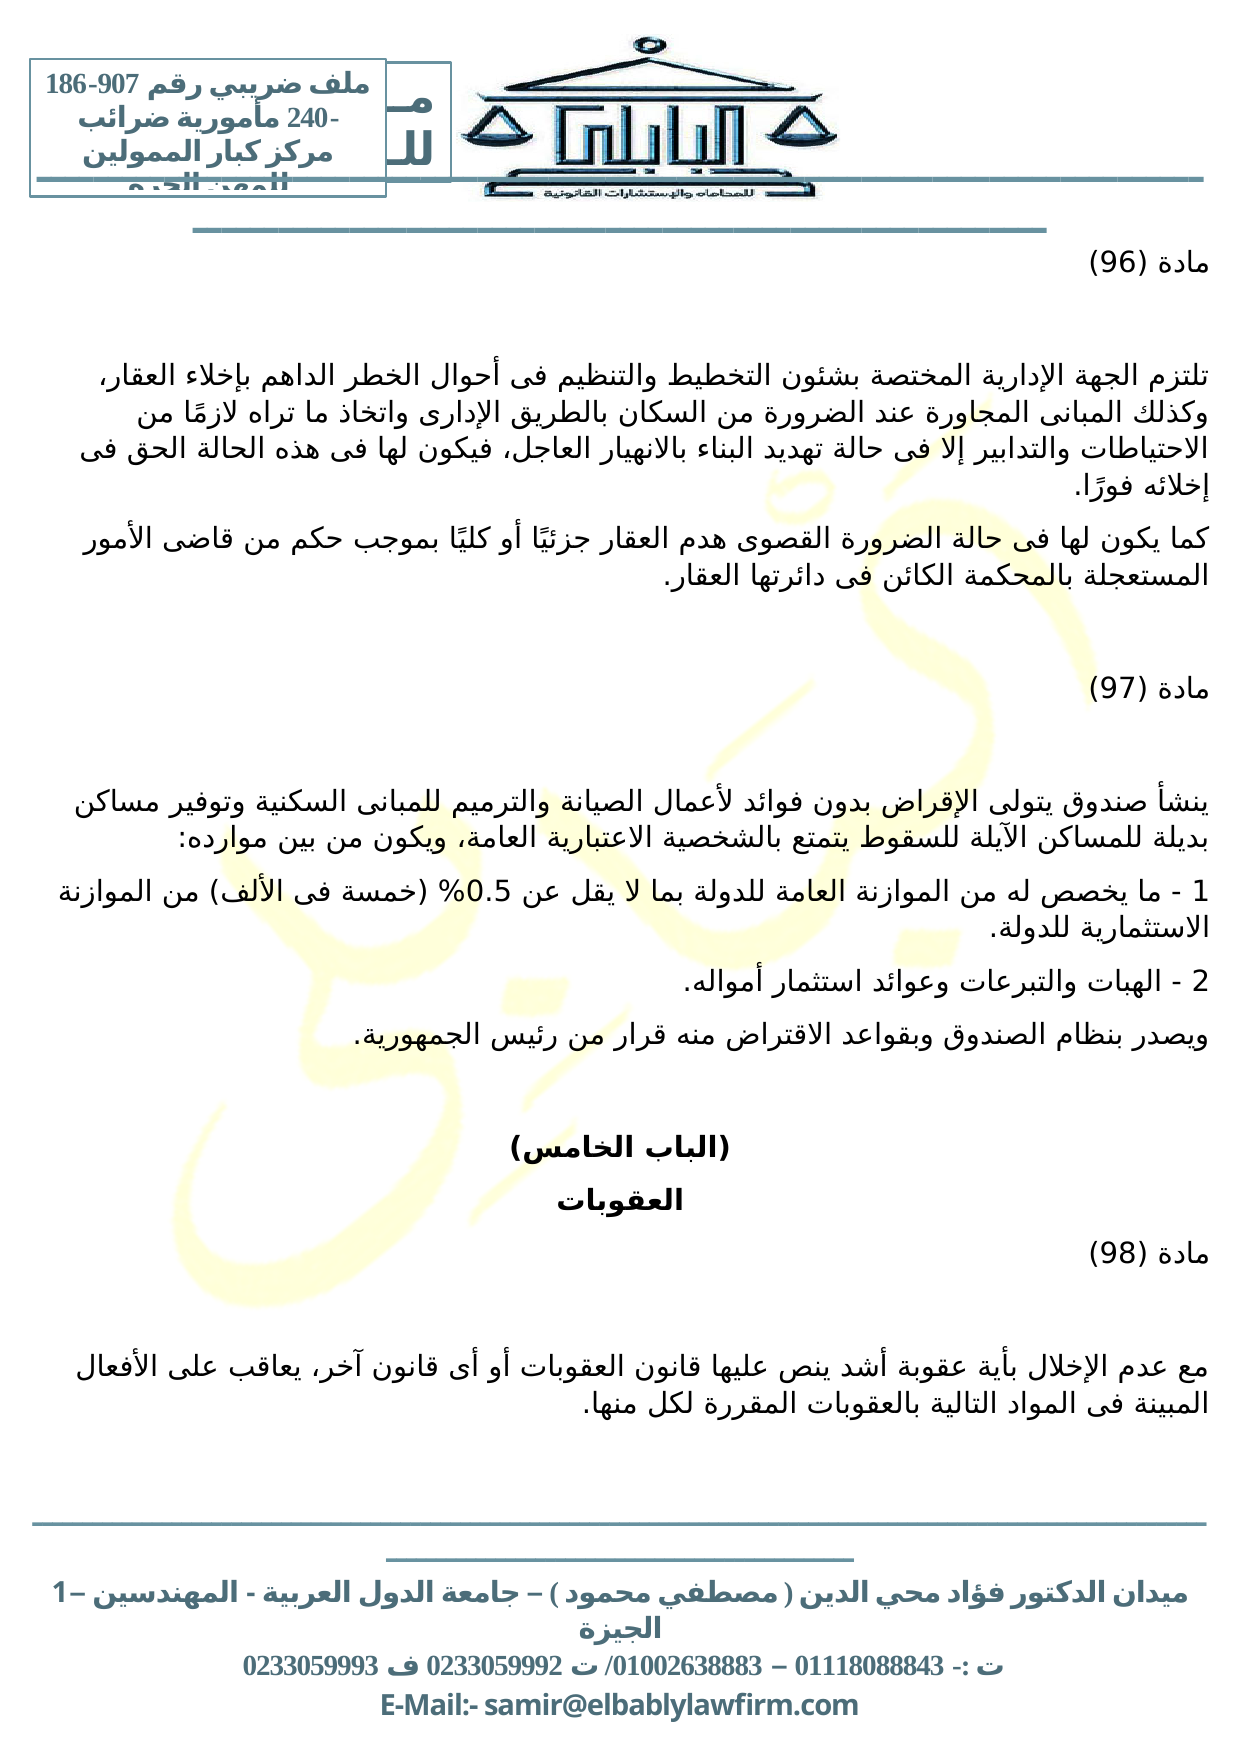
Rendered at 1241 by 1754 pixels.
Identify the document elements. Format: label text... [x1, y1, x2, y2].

text مادة (98) [30, 1237, 1210, 1271]
text ينشأ صندوق يتولى الإقراض بدون فوائد لأعمال الصيانة والترميم للمبانى السكنية وتوفير مساكن بديلة للمساكن الآيلة للسقوط يتمتع بالشخصية الاعتبارية العامة، ويكون من بين موارده: [30, 784, 1210, 854]
text 1 - ما يخصص له من الموازنة العامة للدولة بما لا يقل عن 0.5% (خمسة فى الألف) من الموازنة الاستثمارية للدولة. [30, 874, 1210, 944]
text مع عدم الإخلال بأية عقوبة أشد ينص عليها قانون العقوبات أو أى قانون آخر، يعاقب على الأفعال المبينة فى المواد التالية بالعقوبات المقررة لكل منها. [30, 1349, 1210, 1420]
picture [455, 182, 841, 202]
picture [455, 34, 841, 177]
text مادة (96) [30, 246, 1210, 279]
text كما يكون لها فى حالة الضرورة القصوى هدم العقار جزئيًا أو كليًا بموجب حكم من قاضى الأمور المستعجلة بالمحكمة الكائن فى دائرتها العقار. [30, 522, 1210, 592]
text العقوبات [30, 1183, 1210, 1217]
text تلتزم الجهة الإدارية المختصة بشئون التخطيط والتنظيم فى أحوال الخطر الداهم بإخلاء العقار، وكذلك المبانى المجاورة عند الضرورة من السكان بالطريق الإدارى واتخاذ ما تراه لازمًا من الاحتياطات والتدابير إلا فى حالة تهديد البناء بالانهيار العاجل، فيكون لها فى هذه الحالة الحق فى إخلائه فورًا. [30, 358, 1210, 502]
text ويصدر بنظام الصندوق وبقواعد الاقتراض منه قرار من رئيس الجمهورية. [30, 1017, 1210, 1051]
text (الباب الخامس) [30, 1130, 1210, 1164]
text 2 - الهبات والتبرعات وعوائد استثمار أمواله. [30, 964, 1210, 998]
text مادة (97) [30, 671, 1210, 705]
